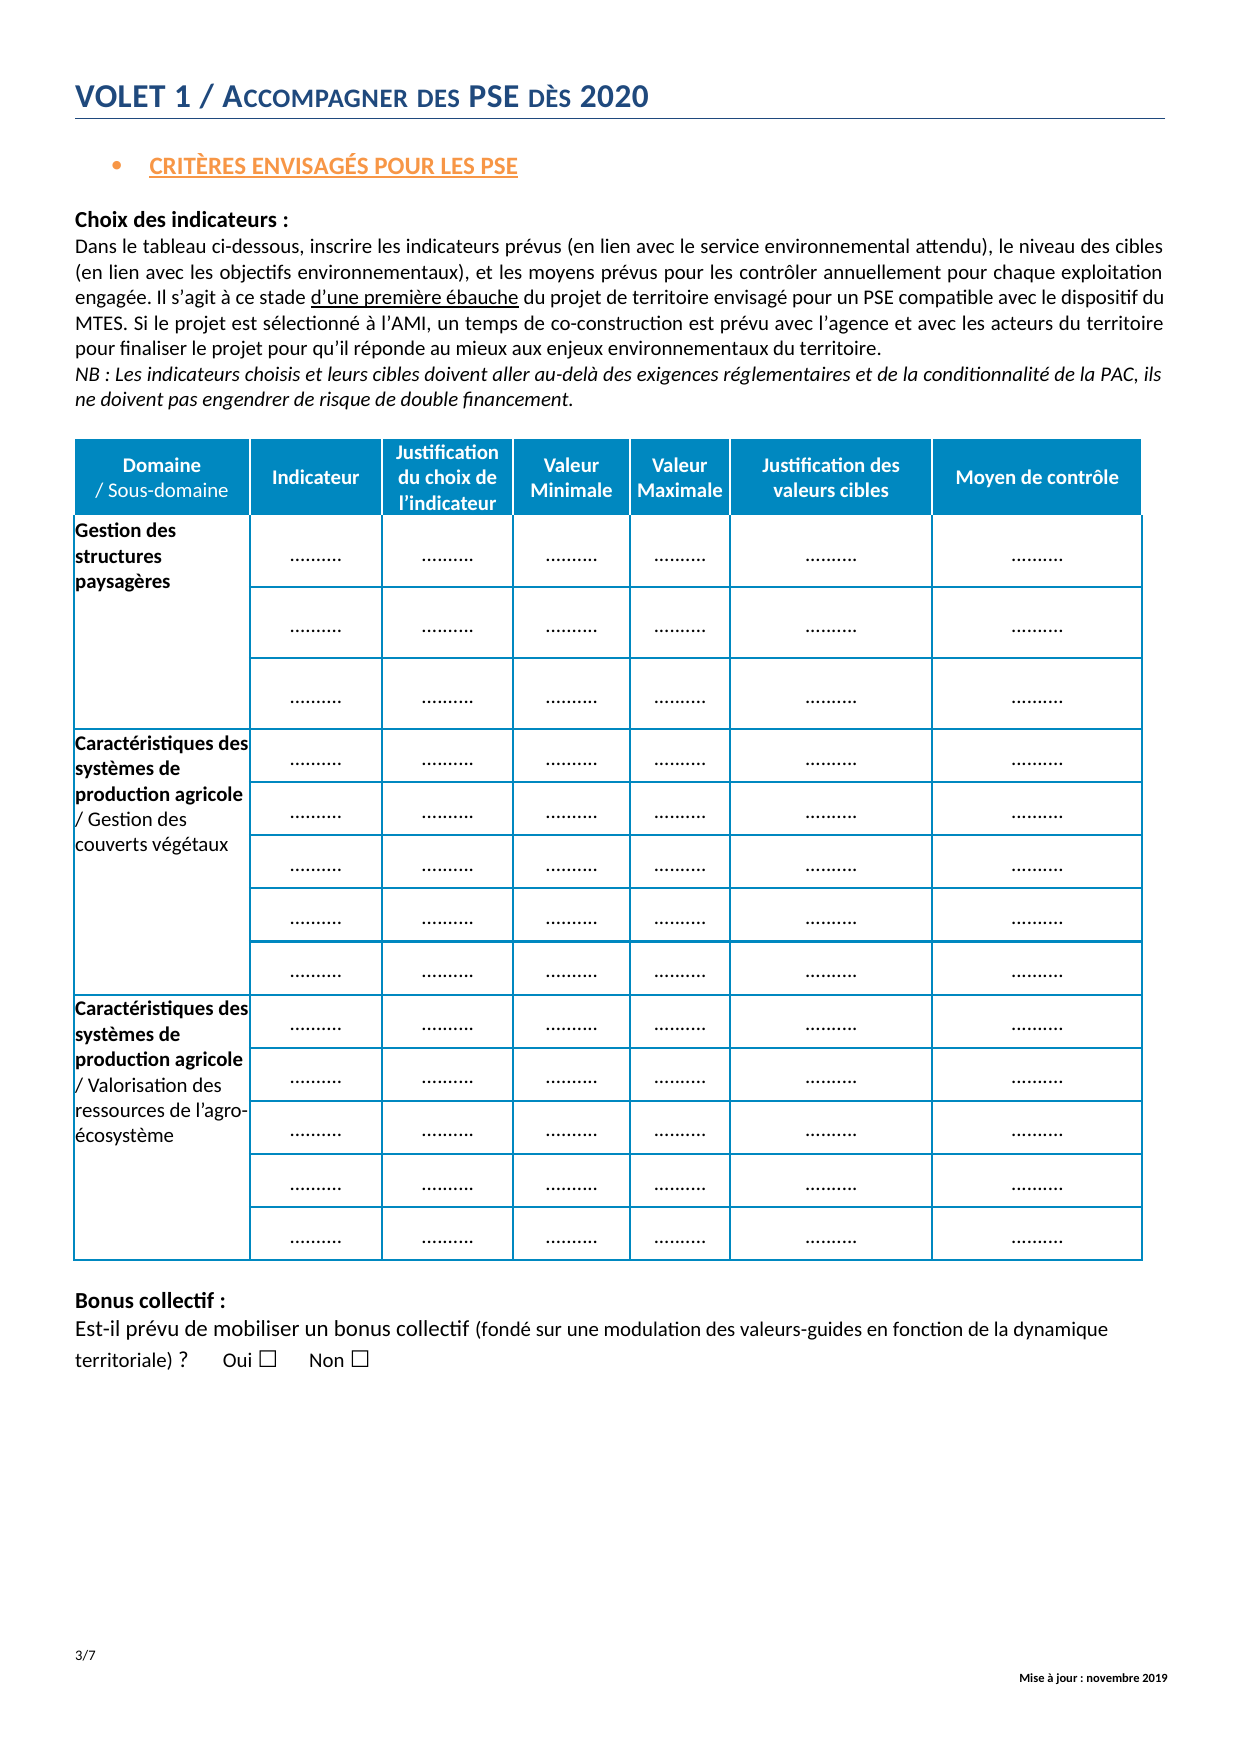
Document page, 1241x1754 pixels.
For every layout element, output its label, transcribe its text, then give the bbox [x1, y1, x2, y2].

table_cell [731, 943, 931, 993]
table_header Moyen de contrôle [933, 439, 1141, 515]
table_cell [514, 1155, 629, 1206]
table_header Justification du choix de l’indicateur [383, 439, 512, 515]
table_cell [514, 1049, 629, 1100]
table_cell [251, 943, 381, 993]
table_cell [631, 783, 729, 834]
table_cell [631, 1102, 729, 1153]
text critères envisagés pour les PSE [112, 150, 1165, 181]
table_cell [731, 659, 931, 728]
table_cell [731, 1208, 931, 1259]
table_cell [251, 996, 381, 1047]
table_cell [383, 836, 512, 887]
table_cell [251, 518, 381, 586]
table_cell Caractéristiques des systèmes de production agricole / Gestion des couverts végétaux [75, 730, 249, 993]
table_cell [631, 996, 729, 1047]
table_cell [514, 588, 629, 657]
table_cell Caractéristiques des systèmes de production agricole / Valorisation des ressources de l’agro-écosystème [75, 996, 249, 1259]
table_cell [383, 1049, 512, 1100]
table_cell [933, 659, 1141, 728]
table_cell [933, 996, 1141, 1047]
table_header Justification des valeurs cibles [731, 439, 931, 515]
table_cell [731, 518, 931, 586]
table_cell [251, 1049, 381, 1100]
table_cell [251, 588, 381, 657]
table_cell [631, 836, 729, 887]
table_cell [383, 889, 512, 940]
table_cell [631, 588, 729, 657]
table_cell [933, 1208, 1141, 1259]
table_cell [731, 889, 931, 940]
table_cell [514, 943, 629, 993]
table_cell [251, 1208, 381, 1259]
text Est-il prévu de mobiliser un bonus collectif (fondé sur une modulation des valeurs-guides en fonction de la dynamique territoriale) ? Oui Non [75, 1314, 1165, 1374]
table_cell [731, 730, 931, 781]
table_cell [514, 1208, 629, 1259]
text VOLET 1 / Accompagner des PSE dès 2020 [75, 75, 1165, 118]
table_cell [514, 1102, 629, 1153]
table_cell [933, 836, 1141, 887]
table_cell [933, 1049, 1141, 1100]
table_cell [251, 659, 381, 728]
table_cell [631, 730, 729, 781]
table_cell [514, 783, 629, 834]
table_cell Gestion des structures paysagères [75, 518, 249, 728]
table_cell [631, 1049, 729, 1100]
table_cell [631, 1155, 729, 1206]
table_cell [631, 518, 729, 586]
table_cell [933, 943, 1141, 993]
table_cell [514, 518, 629, 586]
table_cell [251, 1102, 381, 1153]
table_cell [933, 783, 1141, 834]
table_cell [514, 889, 629, 940]
table_cell [731, 1102, 931, 1153]
table_header Valeur Maximale [631, 439, 729, 515]
table_cell [933, 588, 1141, 657]
table_cell [383, 659, 512, 728]
table_cell [514, 996, 629, 1047]
table_cell [631, 943, 729, 993]
table_cell [731, 1155, 931, 1206]
table_cell [514, 836, 629, 887]
table_cell [631, 889, 729, 940]
table_cell [383, 730, 512, 781]
table_cell [251, 783, 381, 834]
table_cell [631, 1208, 729, 1259]
table_cell [383, 588, 512, 657]
table_cell [514, 730, 629, 781]
table_header Domaine / Sous-domaine [75, 439, 249, 515]
table_cell [383, 1155, 512, 1206]
table_cell [383, 996, 512, 1047]
table_cell [383, 783, 512, 834]
text Bonus collectif : [75, 1287, 1165, 1314]
table_cell [383, 1208, 512, 1259]
table_cell [251, 730, 381, 781]
table_cell [731, 836, 931, 887]
table_cell [731, 588, 931, 657]
table_cell [383, 518, 512, 586]
table_cell [251, 1155, 381, 1206]
table_cell [731, 783, 931, 834]
table_header Valeur Minimale [514, 439, 629, 515]
table_cell [731, 1049, 931, 1100]
table_cell [731, 996, 931, 1047]
table_cell [514, 659, 629, 728]
table_cell [933, 1102, 1141, 1153]
table_cell [251, 889, 381, 940]
text NB : Les indicateurs choisis et leurs cibles doivent aller au-delà des exigences réglementaires et de la conditionnalité de la PAC, ils ne doivent pas engendrer de risque de double financement. [75, 361, 1165, 412]
text Dans le tableau ci-dessous, inscrire les indicateurs prévus (en lien avec le service environnemental attendu), le niveau des cibles (en lien avec les objectifs environnementaux), et les moyens prévus pour les contrôler annuellement pour chaque exploitation engagée. Il s’agit à ce stade d’une première ébauche du projet de territoire envisagé pour un PSE compatible avec le dispositif du MTES. Si le projet est sélectionné à l’AMI, un temps de co-construction est prévu avec l’agence et avec les acteurs du territoire pour finaliser le projet pour qu’il réponde au mieux aux enjeux environnementaux du territoire. [75, 234, 1165, 361]
table_cell [933, 518, 1141, 586]
table_cell [631, 659, 729, 728]
table_cell [383, 1102, 512, 1153]
table_cell [383, 943, 512, 993]
table_header Indicateur [251, 439, 381, 515]
table_cell [933, 1155, 1141, 1206]
table_cell [251, 836, 381, 887]
table_cell [933, 889, 1141, 940]
table_cell [933, 730, 1141, 781]
text Choix des indicateurs : [75, 206, 1165, 234]
